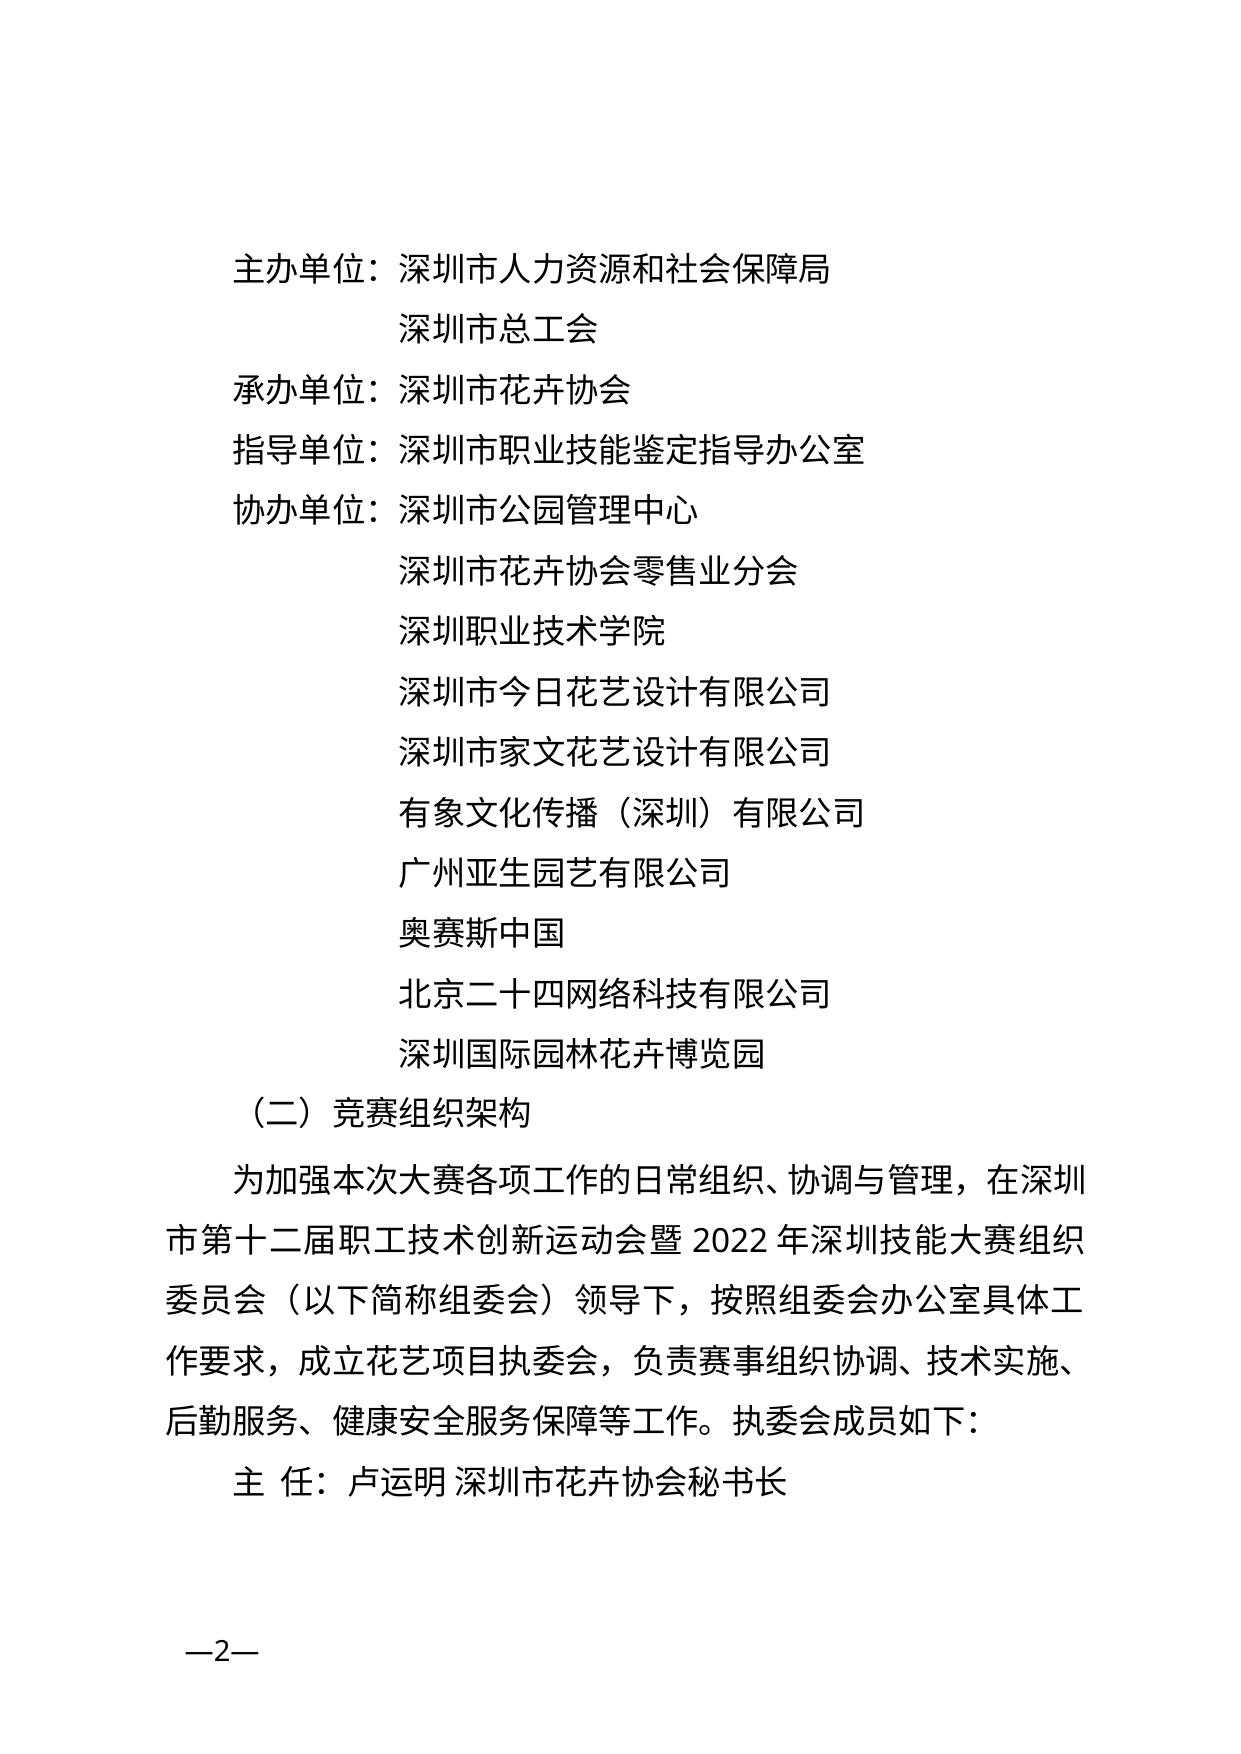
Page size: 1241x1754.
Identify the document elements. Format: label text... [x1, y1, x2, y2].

text 主办单位：深圳市人力资源和社会保障局 [165, 233, 1087, 293]
text 奥赛斯中国 [165, 897, 1087, 958]
text 深圳市总工会 [165, 293, 1087, 354]
text 主 任：卢运明 深圳市花卉协会秘书长 [165, 1446, 1087, 1506]
text 承办单位：深圳市花卉协会 [165, 354, 1087, 414]
text 指导单位：深圳市职业技能鉴定指导办公室 [165, 414, 1087, 474]
text 深圳国际园林花卉博览园 [165, 1018, 1087, 1079]
text （二）竞赛组织架构 [165, 1079, 1087, 1144]
text 深圳职业技术学院 [165, 595, 1087, 656]
text 深圳市今日花艺设计有限公司 [165, 656, 1087, 716]
text 协办单位：深圳市公园管理中心 [165, 474, 1087, 535]
text 深圳市花卉协会零售业分会 [165, 535, 1087, 595]
text 深圳市家文花艺设计有限公司 [165, 716, 1087, 777]
text 为加强本次大赛各项工作的日常组织、协调与管理，在深圳市第十二届职工技术创新运动会暨2022年深圳技能大赛组织委员会（以下简称组委会）领导下，按照组委会办公室具体工作要求，成立花艺项目执委会，负责赛事组织协调、技术实施、后勤服务、健康安全服务保障等工作。执委会成员如下： [165, 1144, 1087, 1446]
text 广州亚生园艺有限公司 [165, 837, 1087, 897]
text 北京二十四网络科技有限公司 [165, 958, 1087, 1018]
text 有象文化传播（深圳）有限公司 [165, 777, 1087, 837]
